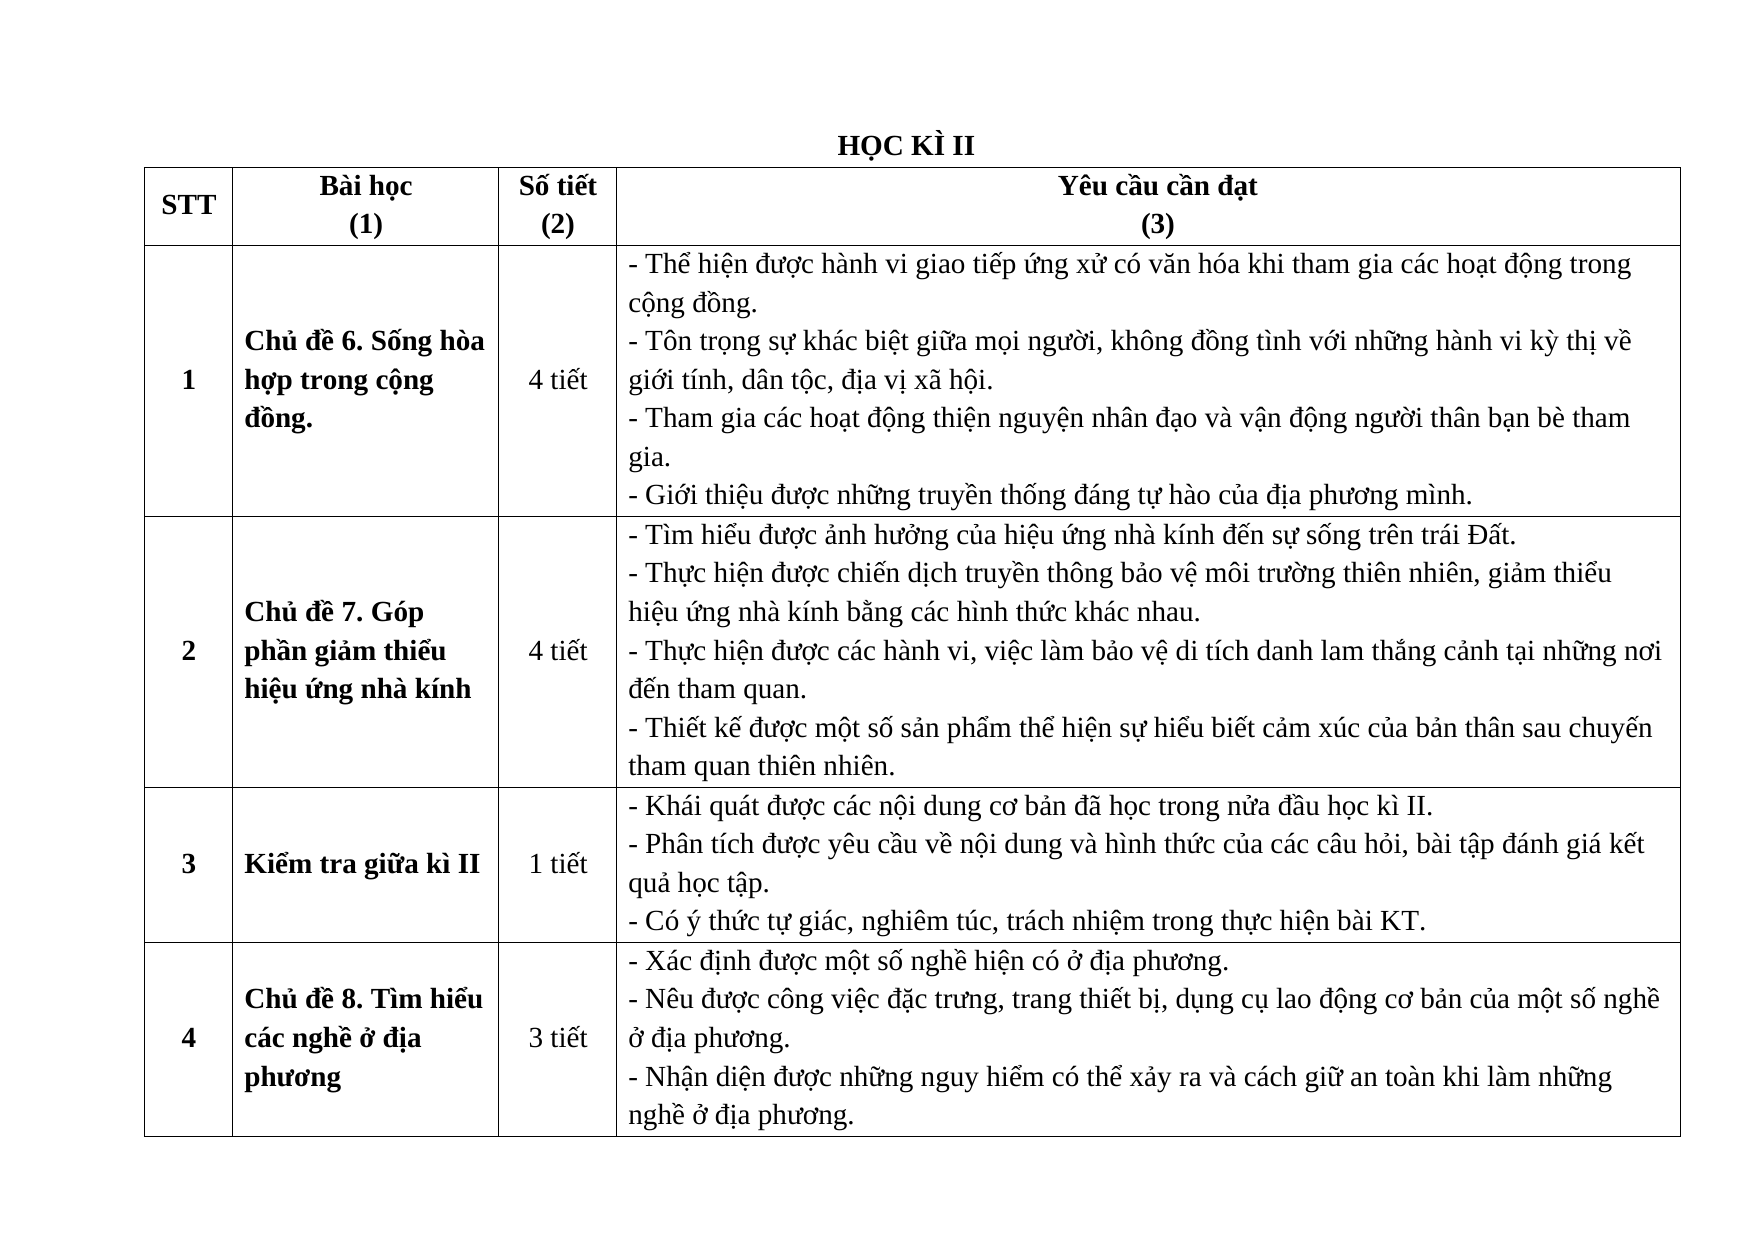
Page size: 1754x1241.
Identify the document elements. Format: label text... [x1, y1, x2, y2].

table_cell 1 tiết [499, 788, 616, 942]
table_header Yêu cầu cần đạt (3) [617, 168, 1680, 245]
table_cell Chủ đề 8. Tìm hiểu các nghề ở địa phương [233, 943, 498, 1136]
table_cell - Xác định được một số nghề hiện có ở địa phương. - Nêu được công việc đặc trưng, trang thiết bị, dụng cụ lao động cơ bản của một số nghề ở địa phương. - Nhận diện được những nguy hiểm có thể xảy ra và cách giữ an toàn khi làm những nghề ở địa phương. [617, 943, 1680, 1136]
table_cell Chủ đề 6. Sống hòa hợp trong cộng đồng. [233, 246, 498, 516]
table_cell Kiểm tra giữa kì II [233, 788, 498, 942]
table_header Số tiết (2) [499, 168, 616, 245]
table_cell - Khái quát được các nội dung cơ bản đã học trong nửa đầu học kì II. - Phân tích được yêu cầu về nội dung và hình thức của các câu hỏi, bài tập đánh giá kết quả học tập. - Có ý thức tự giác, nghiêm túc, trách nhiệm trong thực hiện bài KT. [617, 788, 1680, 942]
text HỌC KÌ II [177, 128, 1635, 162]
table_cell 3 tiết [499, 943, 616, 1136]
table_cell 4 tiết [499, 517, 616, 787]
table_cell 1 [145, 246, 232, 516]
table_cell Chủ đề 7. Góp phần giảm thiểu hiệu ứng nhà kính [233, 517, 498, 787]
table_cell 3 [145, 788, 232, 942]
table_header STT [145, 168, 232, 245]
table_cell - Tìm hiểu được ảnh hưởng của hiệu ứng nhà kính đến sự sống trên trái Đất. - Thực hiện được chiến dịch truyền thông bảo vệ môi trường thiên nhiên, giảm thiểu hiệu ứng nhà kính bằng các hình thức khác nhau. - Thực hiện được các hành vi, việc làm bảo vệ di tích danh lam thắng cảnh tại những nơi đến tham quan. - Thiết kế được một số sản phẩm thể hiện sự hiểu biết cảm xúc của bản thân sau chuyến tham quan thiên nhiên. [617, 517, 1680, 787]
table_header Bài học (1) [233, 168, 498, 245]
table_cell 4 [145, 943, 232, 1136]
table_cell 2 [145, 517, 232, 787]
table_cell 4 tiết [499, 246, 616, 516]
table_cell - Thể hiện được hành vi giao tiếp ứng xử có văn hóa khi tham gia các hoạt động trong cộng đồng. - Tôn trọng sự khác biệt giữa mọi người, không đồng tình với những hành vi kỳ thị về giới tính, dân tộc, địa vị xã hội. - Tham gia các hoạt động thiện nguyện nhân đạo và vận động người thân bạn bè tham gia. - Giới thiệu được những truyền thống đáng tự hào của địa phương mình. [617, 246, 1680, 516]
